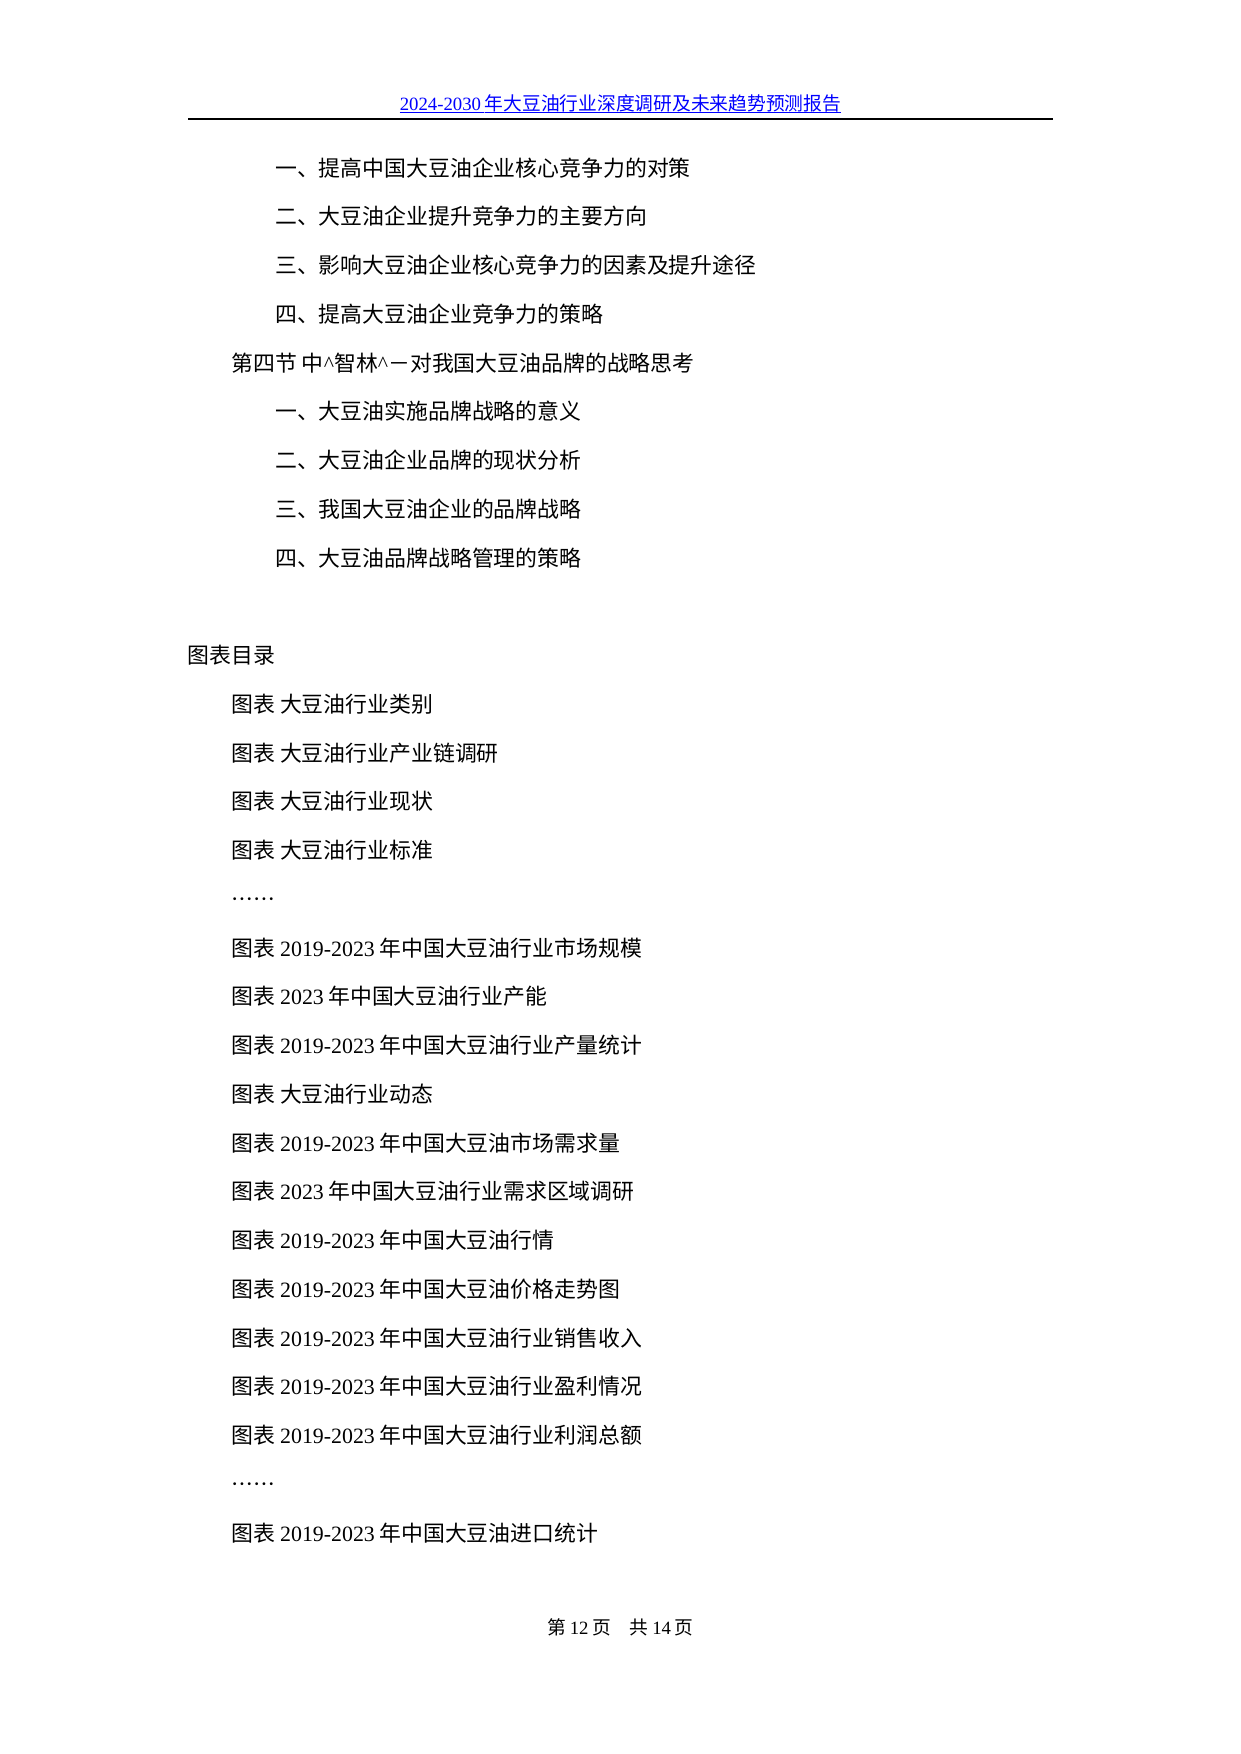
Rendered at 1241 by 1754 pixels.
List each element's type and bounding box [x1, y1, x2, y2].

text [187, 150, 1053, 1548]
